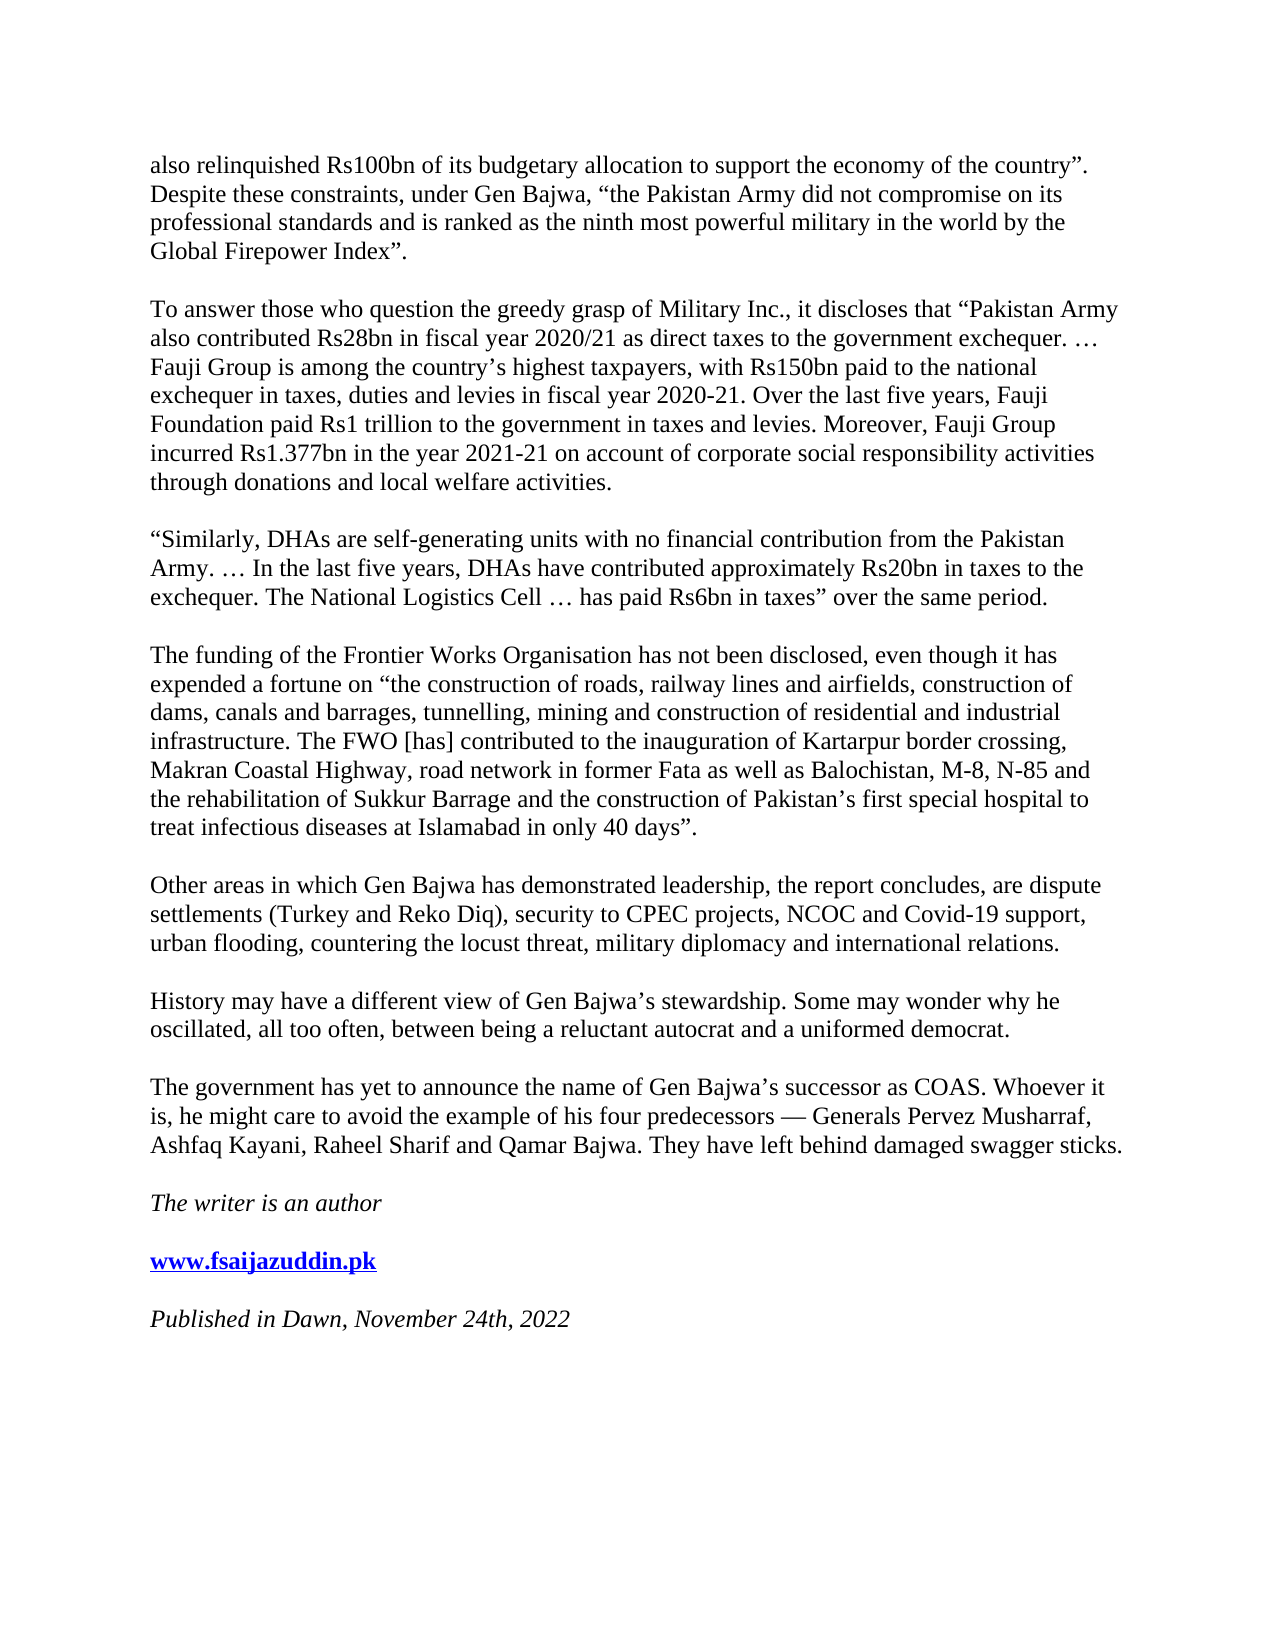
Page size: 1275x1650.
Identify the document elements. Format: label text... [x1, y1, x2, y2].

text The funding of the Frontier Works Organisation has not been disclosed, even though it has expended a fortune on “the construction of roads, railway lines and airfields, construction of dams, canals and barrages, tunnelling, mining and construction of residential and industrial infrastructure. The FWO [has] contributed to the inauguration of Kartarpur border crossing, Makran Coastal Highway, road network in former Fata as well as Balochistan, M-8, N-85 and the rehabilitation of Sukkur Barrage and the construction of Pakistan’s first special hospital to treat infectious diseases at Islamabad in only 40 days”. [150, 640, 1125, 841]
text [150, 150, 1125, 265]
text The writer is an author [150, 1188, 1125, 1217]
text Published in Dawn, November 24th, 2022 [150, 1304, 1125, 1332]
text History may have a different view of Gen Bajwa’s stewardship. Some may wonder why he oscillated, all too often, between being a reluctant autocrat and a uniformed democrat. [150, 986, 1125, 1043]
text To answer those who question the greedy grasp of Military Inc., it discloses that “Pakistan Army also contributed Rs28bn in fiscal year 2020/21 as direct taxes to the government exchequer. … Fauji Group is among the country’s highest taxpayers, with Rs150bn paid to the national exchequer in taxes, duties and levies in fiscal year 2020-21. Over the last five years, Fauji Foundation paid Rs1 trillion to the government in taxes and levies. Moreover, Fauji Group incurred Rs1.377bn in the year 2021-21 on account of corporate social responsibility activities through donations and local welfare activities. [150, 294, 1125, 495]
text “Similarly, DHAs are self-generating units with no financial contribution from the Pakistan Army. … In the last five years, DHAs have contributed approximately Rs20bn in taxes to the exchequer. The National Logistics Cell … has paid Rs6bn in taxes” over the same period. [150, 524, 1125, 611]
text Other areas in which Gen Bajwa has demonstrated leadership, the report concludes, are dispute settlements (Turkey and Reko Diq), security to CPEC projects, NCOC and Covid-19 support, urban flooding, countering the locust threat, military diplomacy and international relations. [150, 870, 1125, 957]
text The government has yet to announce the name of Gen Bajwa’s successor as COAS. Whoever it is, he might care to avoid the example of his four predecessors — Generals Pervez Musharraf, Ashfaq Kayani, Raheel Sharif and Qamar Bajwa. They have left behind damaged swagger sticks. [150, 1072, 1125, 1159]
text www.fsaijazuddin.pk [150, 1246, 1125, 1274]
